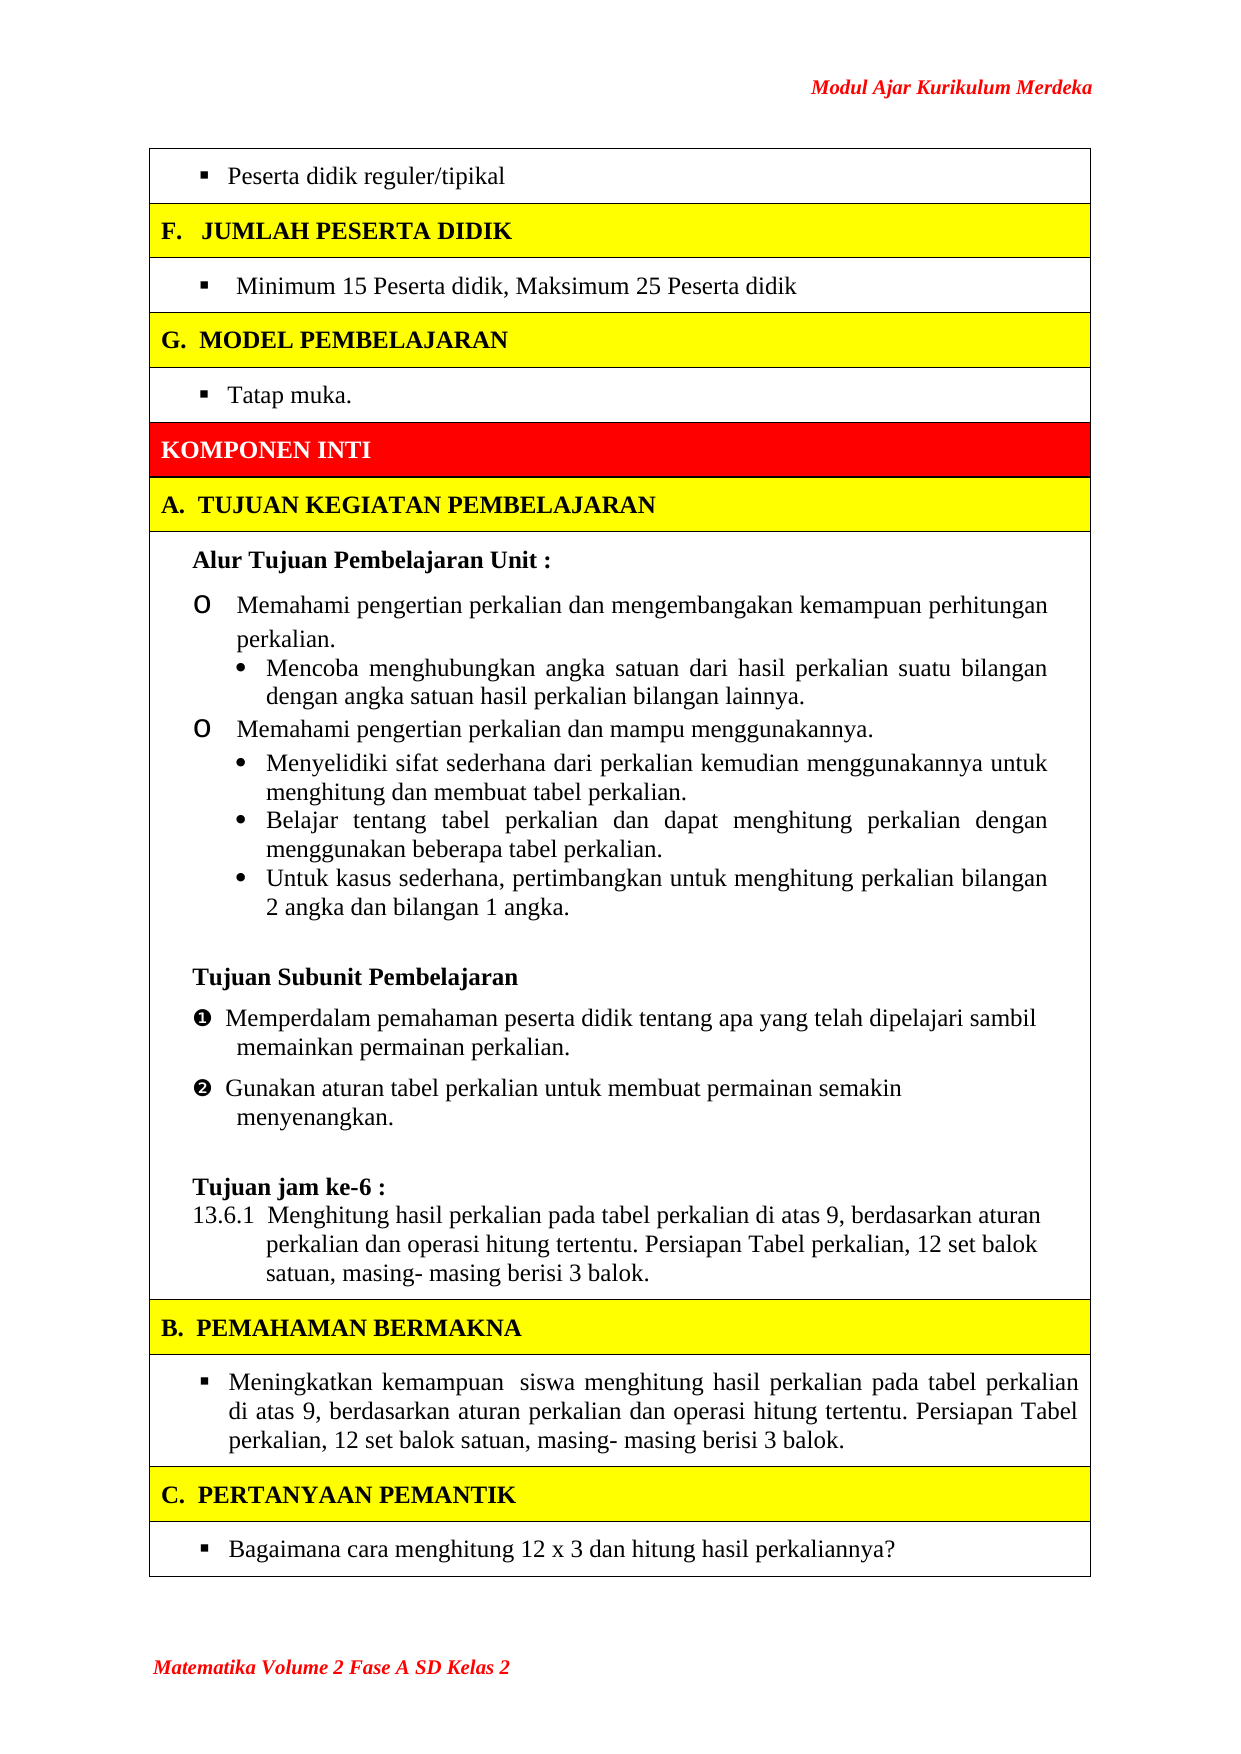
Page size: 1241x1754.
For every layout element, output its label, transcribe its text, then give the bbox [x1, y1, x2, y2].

table_cell KOMPONEN INTI [150, 423, 1090, 476]
table_cell C. PERTANYAAN PEMANTIK [150, 1467, 1090, 1521]
table_cell B. PEMAHAMAN BERMAKNA [150, 1300, 1090, 1354]
table_cell Bagaimana cara menghitung 12 x 3 dan hitung hasil perkaliannya? [150, 1522, 1090, 1576]
table_cell Peserta didik reguler/tipikal [150, 149, 1090, 202]
table_cell Minimum 15 Peserta didik, Maksimum 25 Peserta didik [150, 258, 1090, 312]
table_cell Alur Tujuan Pembelajaran Unit : Memahami pengertian perkalian dan mengembangakan kemampuan perhitungan perkalian. Mencoba menghubungkan angka satuan dari hasil perkalian suatu bilangan dengan angka satuan hasil perkalian bilangan lainnya. Memahami pengertian perkalian dan mampu menggunakannya. Menyelidiki sifat sederhana dari perkalian kemudian menggunakannya untuk menghitung dan membuat tabel perkalian. Belajar tentang tabel perkalian dan dapat menghitung perkalian dengan menggunakan beberapa tabel perkalian. Untuk kasus sederhana, pertimbangkan untuk menghitung perkalian bilangan 2 angka dan bilangan 1 angka. Tujuan Subunit Pembelajaran ❶ Memperdalam pemahaman peserta didik tentang apa yang telah dipelajari sambil memainkan permainan perkalian. ❷ Gunakan aturan tabel perkalian untuk membuat permainan semakin menyenangkan. Tujuan jam ke-6 : 13.6.1 Menghitung hasil perkalian pada tabel perkalian di atas 9, berdasarkan aturan perkalian dan operasi hitung tertentu. Persiapan Tabel perkalian, 12 set balok satuan, masing- masing berisi 3 balok. [150, 532, 1090, 1299]
table_cell Meningkatkan kemampuan siswa menghitung hasil perkalian pada tabel perkalian di atas 9, berdasarkan aturan perkalian dan operasi hitung tertentu. Persiapan Tabel perkalian, 12 set balok satuan, masing- masing berisi 3 balok. [150, 1355, 1090, 1466]
table_cell A. TUJUAN KEGIATAN PEMBELAJARAN [150, 478, 1090, 531]
table_cell G. MODEL PEMBELAJARAN [150, 313, 1090, 367]
table_cell F. JUMLAH PESERTA DIDIK [150, 204, 1090, 257]
table_cell Tatap muka. [150, 368, 1090, 422]
